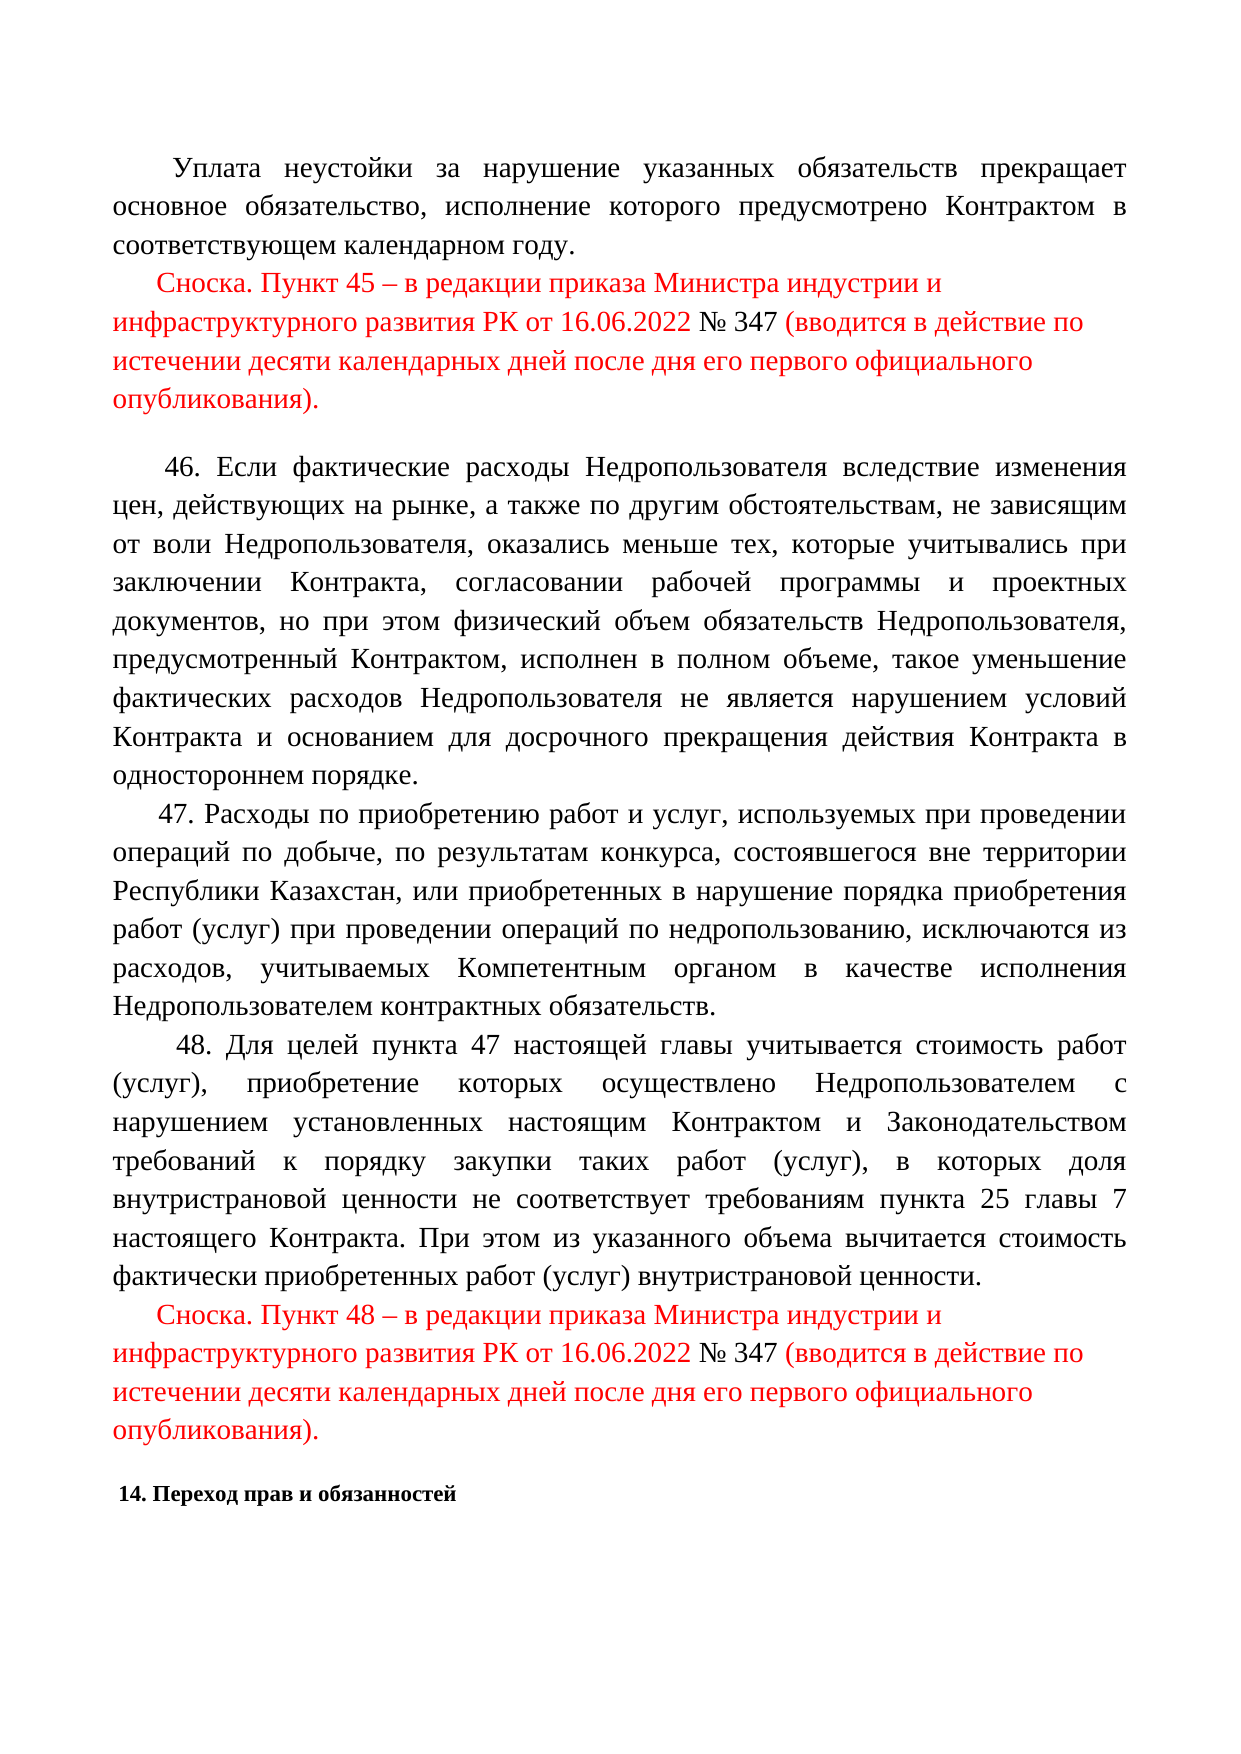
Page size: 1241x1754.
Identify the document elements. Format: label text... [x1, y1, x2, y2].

text 46. Если фактические расходы Недропользователя вследствие изменения цен, действующих на рынке, а также по другим обстоятельствам, не зависящим от воли Недропользователя, оказались меньше тех, которые учитывались при заключении Контракта, согласовании рабочей программы и проектных документов, но при этом физический объем обязательств Недропользователя, предусмотренный Контрактом, исполнен в полном объеме, такое уменьшение фактических расходов Недропользователя не является нарушением условий Контракта и основанием для досрочного прекращения действия Контракта в одностороннем порядке. [112, 449, 1128, 791]
text 14. Переход прав и обязанностей [112, 1480, 1128, 1506]
text Сноска. Пункт 45 – в редакции приказа Министра индустрии и инфраструктурного развития РК от 16.06.2022 № 347 (вводится в действие по истечении десяти календарных дней после дня его первого официального опубликования). [112, 266, 1128, 445]
text Сноска. Пункт 48 – в редакции приказа Министра индустрии и инфраструктурного развития РК от 16.06.2022 № 347 (вводится в действие по истечении десяти календарных дней после дня его первого официального опубликования). [112, 1297, 1128, 1476]
text 48. Для целей пункта 47 настоящей главы учитывается стоимость работ (услуг), приобретение которых осуществлено Недропользователем с нарушением установленных настоящим Контрактом и Законодательством требований к порядку закупки таких работ (услуг), в которых доля внутристрановой ценности не соответствует требованиям пункта 25 главы 7 настоящего Контракта. При этом из указанного объема вычитается стоимость фактически приобретенных работ (услуг) внутристрановой ценности. [112, 1027, 1128, 1292]
text 47. Расходы по приобретению работ и услуг, используемых при проведении операций по добыче, по результатам конкурса, состоявшегося вне территории Республики Казахстан, или приобретенных в нарушение порядка приобретения работ (услуг) при проведении операций по недропользованию, исключаются из расходов, учитываемых Компетентным органом в качестве исполнения Недропользователем контрактных обязательств. [112, 796, 1128, 1022]
text Уплата неустойки за нарушение указанных обязательств прекращает основное обязательство, исполнение которого предусмотрено Контрактом в соответствующем календарном году. [112, 150, 1128, 261]
